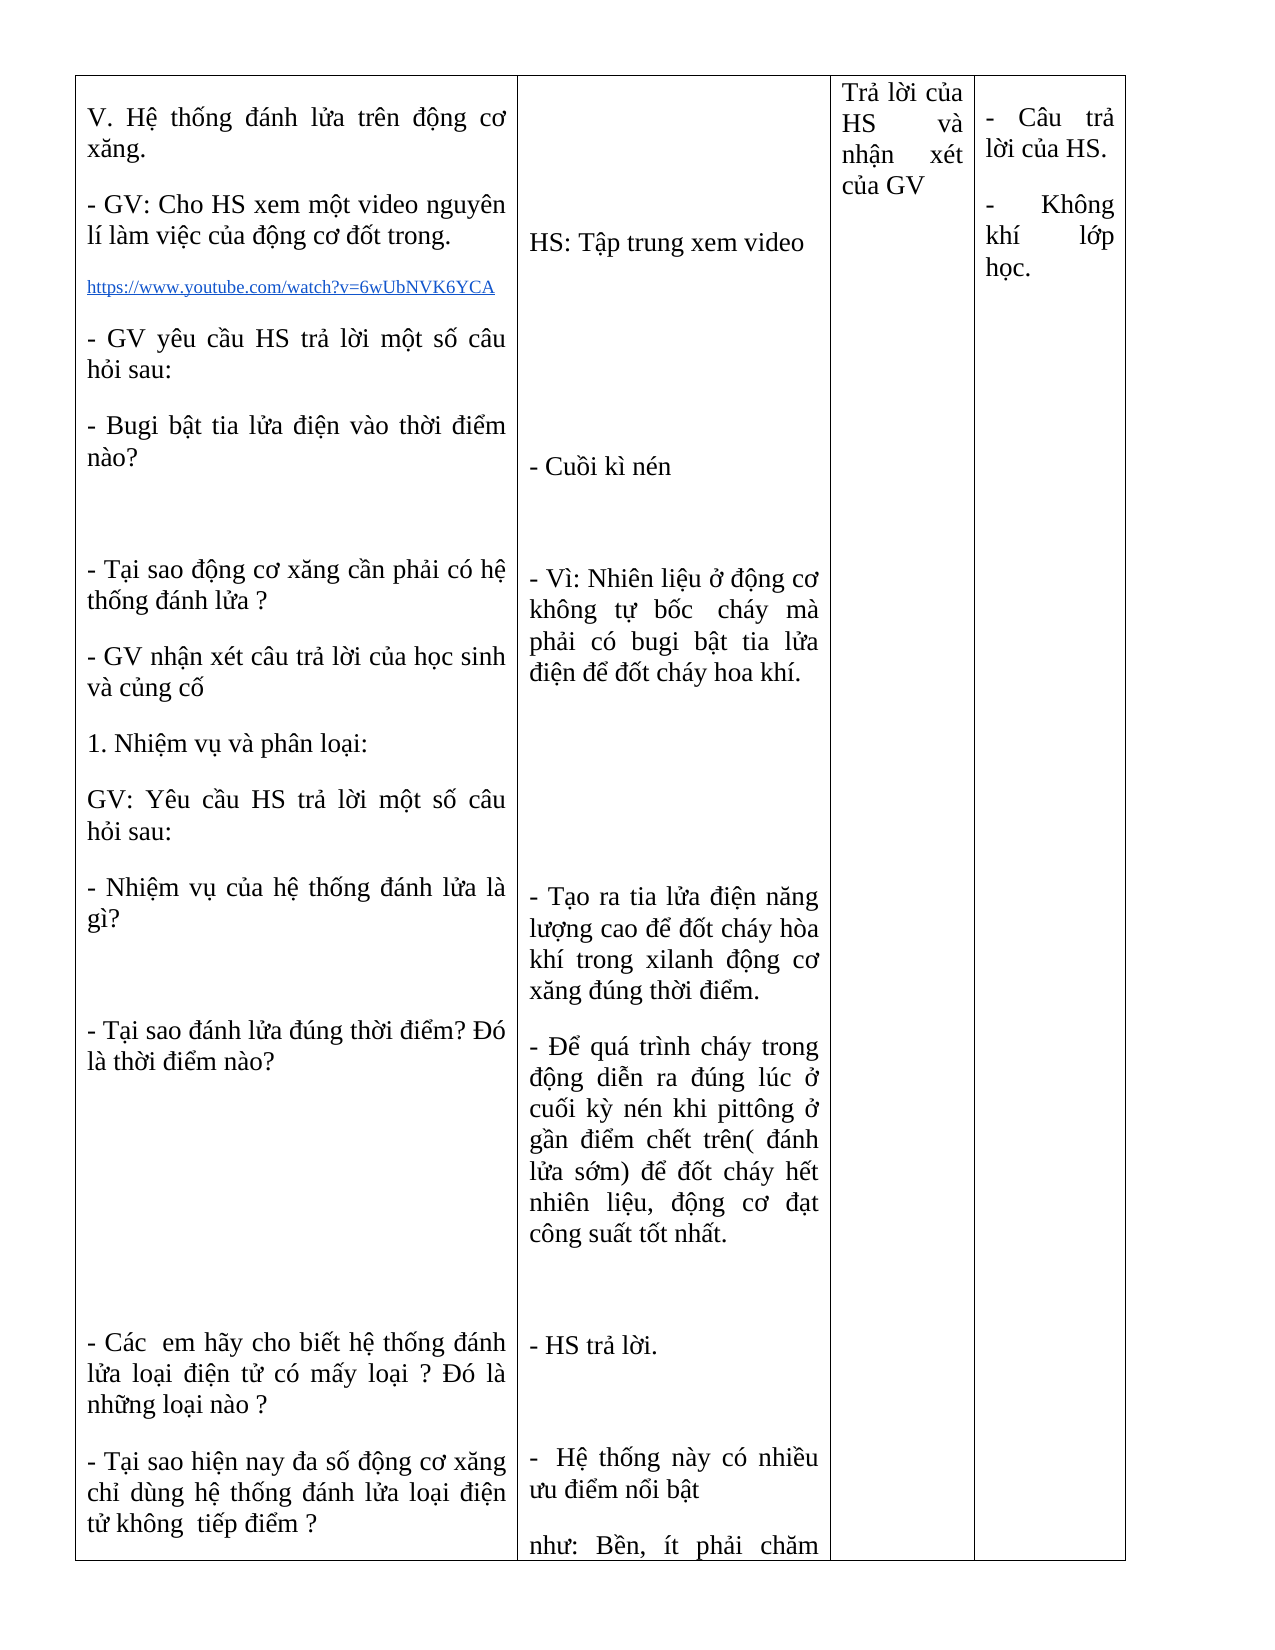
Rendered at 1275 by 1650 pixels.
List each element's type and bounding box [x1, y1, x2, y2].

table_cell [831, 76, 974, 1560]
table_cell [975, 76, 1125, 1560]
table_cell [76, 76, 517, 1560]
table_cell [518, 76, 830, 1560]
